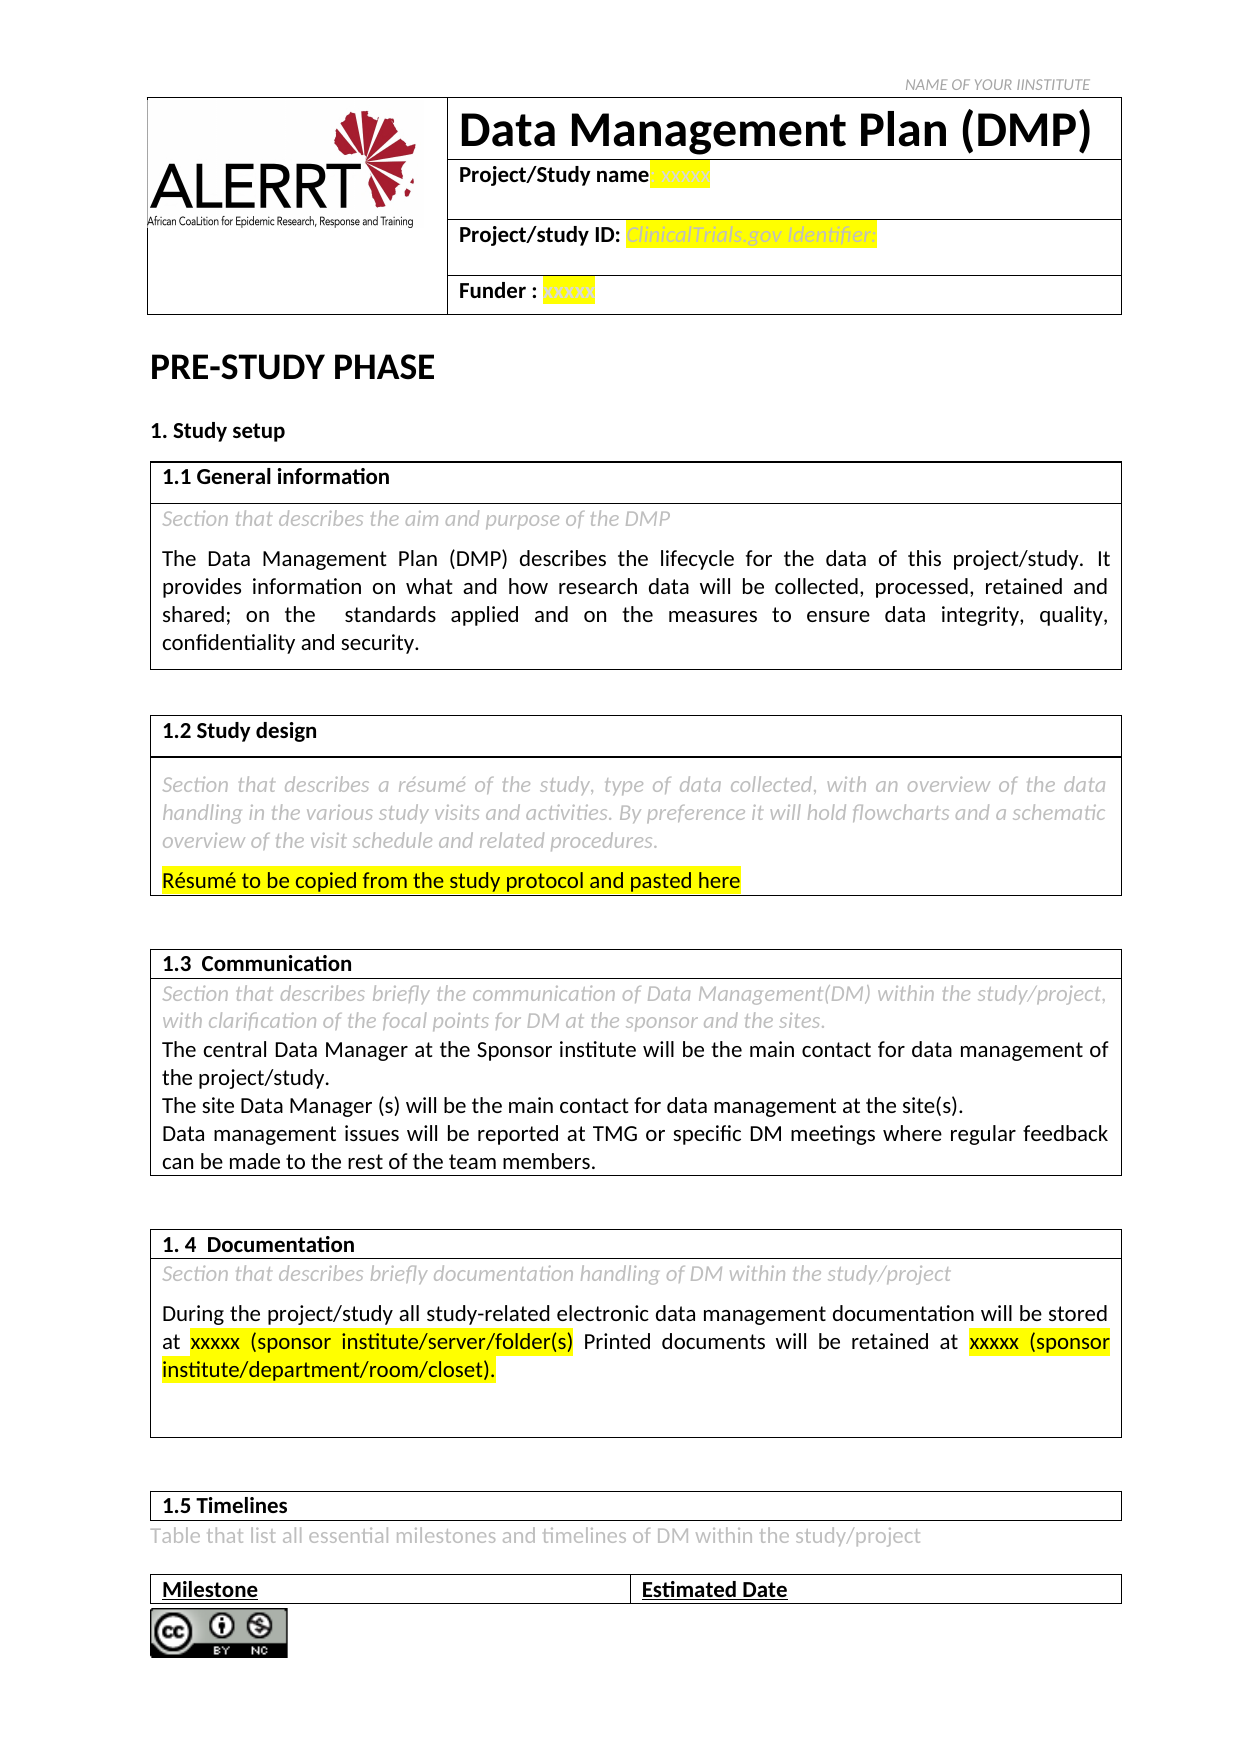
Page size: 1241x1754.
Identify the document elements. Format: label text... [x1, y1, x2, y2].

text PRE-STUDY PHASE [150, 343, 1090, 389]
picture [150, 1608, 288, 1658]
table_header Estimated Date [631, 1575, 1121, 1603]
text 1. Study setup [150, 417, 1090, 445]
text Table that list all essential milestones and timelines of DM within the study/project [150, 1521, 1090, 1549]
table_header Milestone [151, 1575, 630, 1603]
table_header 1.5 Timelines [151, 1492, 1121, 1520]
table_header 1.2 Study design [151, 716, 1121, 756]
table_cell Section that describes briefly the communication of Data Management(DM) within the study/project, with clarification of the focal points for DM at the sponsor and the sites. The central Data Manager at the Sponsor institute will be the main contact for data management of the project/study. The site Data Manager (s) will be the main contact for data management at the site(s). Data management issues will be reported at TMG or specific DM meetings where regular feedback can be made to the rest of the team members. [151, 979, 1121, 1175]
table_cell Section that describes the aim and purpose of the DMP The Data Management Plan (DMP) describes the lifecycle for the data of this project/study. It provides information on what and how research data will be collected, processed, retained and shared; on the standards applied and on the measures to ensure data integrity, quality, confidentiality and security. [151, 504, 1121, 669]
table_cell Section that describes a résumé of the study, type of data collected, with an overview of the data handling in the various study visits and activities. By preference it will hold flowcharts and a schematic overview of the visit schedule and related procedures. Résumé to be copied from the study protocol and pasted here [151, 758, 1121, 894]
table_header 1.1 General information [151, 463, 1121, 503]
table_cell Section that describes briefly documentation handling of DM within the study/project During the project/study all study-related electronic data management documentation will be stored at xxxxx (sponsor institute/server/folder(s) Printed documents will be retained at xxxxx (sponsor institute/department/room/closet). [151, 1259, 1121, 1437]
picture [147, 100, 424, 228]
table_header 1.3 Communication [151, 950, 1121, 978]
table_header 1. 4 Documentation [151, 1230, 1121, 1258]
